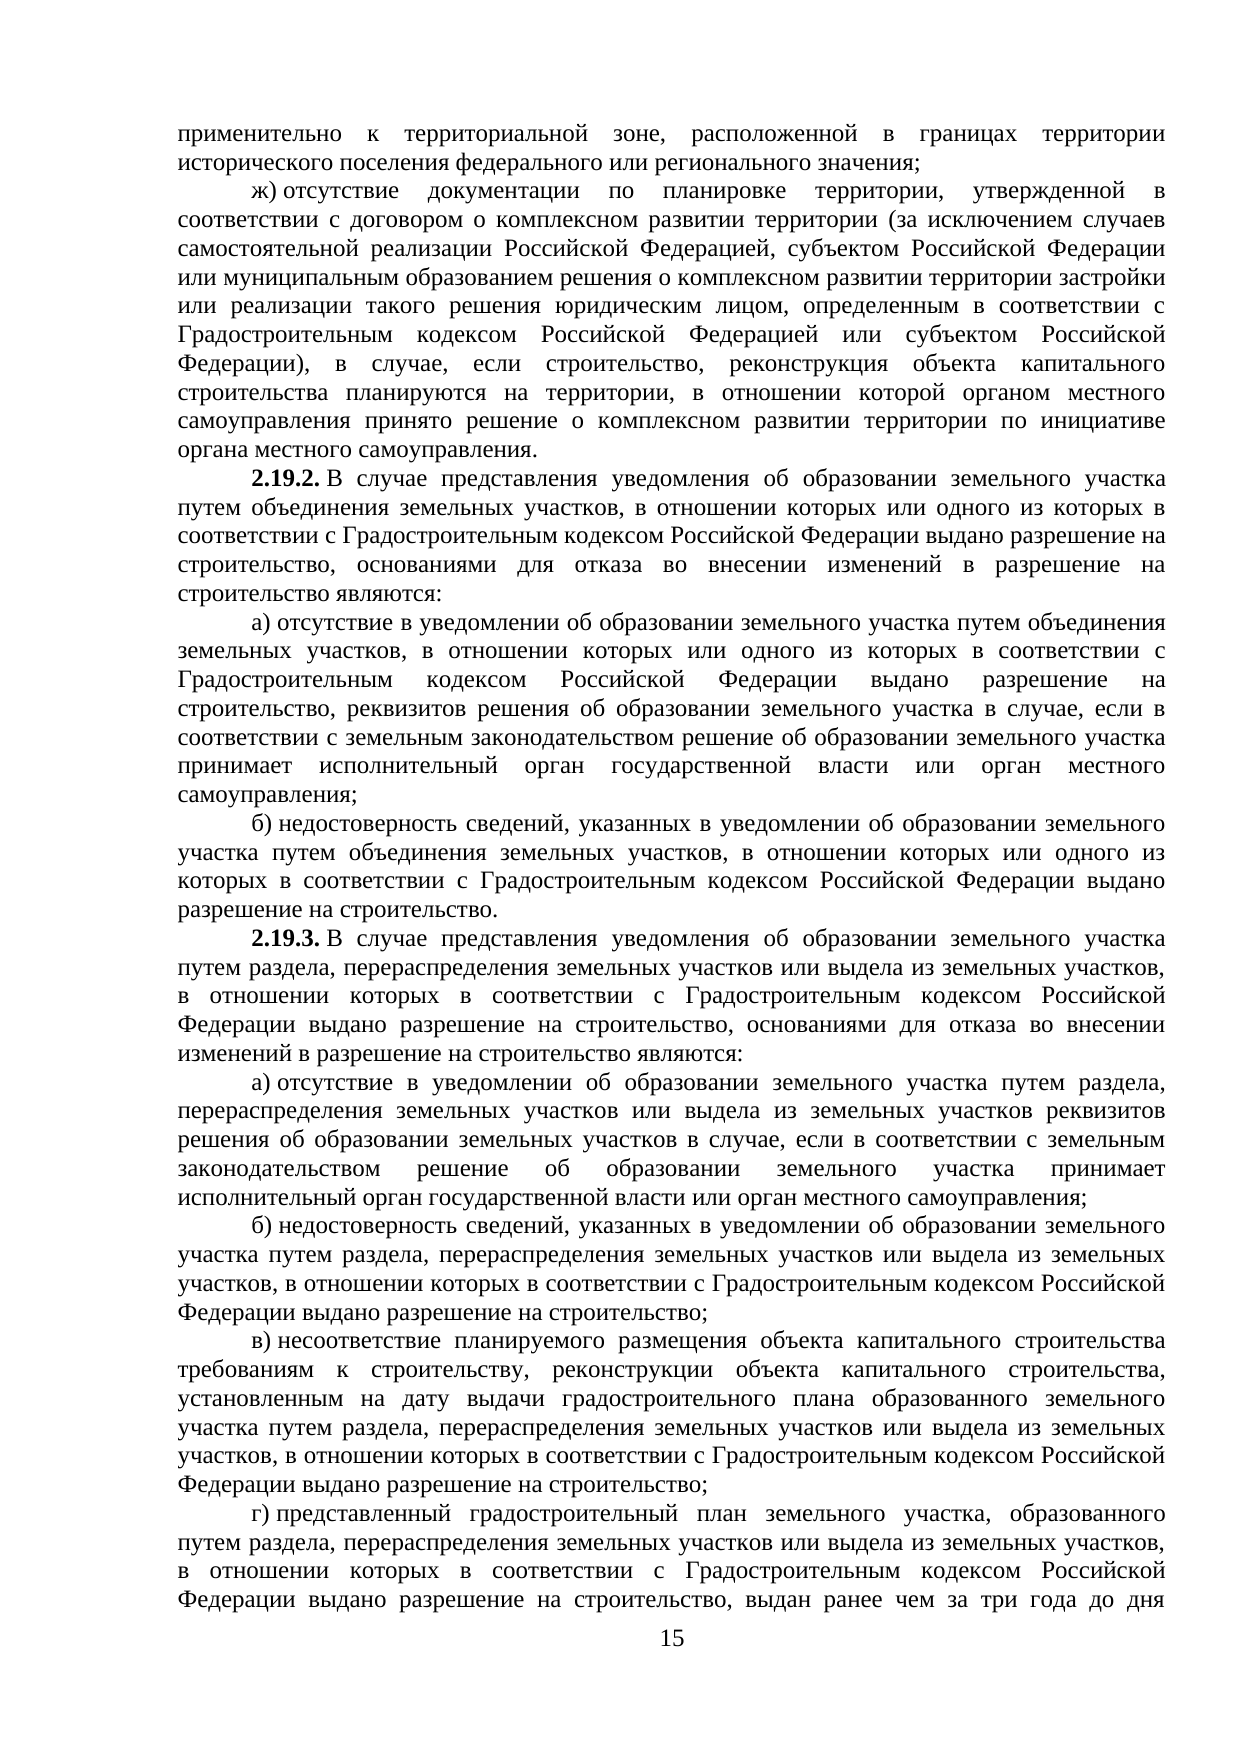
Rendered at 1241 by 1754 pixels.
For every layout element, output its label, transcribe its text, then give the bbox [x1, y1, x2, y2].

text 2.19.3. В случае представления уведомления об образовании земельного участка путем раздела, перераспределения земельных участков или выдела из земельных участков, в отношении которых в соответствии с Градостроительным кодексом Российской Федерации выдано разрешение на строительство, основаниями для отказа во внесении изменений в разрешение на строительство являются: [177, 923, 1166, 1067]
text б) недостоверность сведений, указанных в уведомлении об образовании земельного участка путем раздела, перераспределения земельных участков или выдела из земельных участков, в отношении которых в соответствии с Градостроительным кодексом Российской Федерации выдано разрешение на строительство; [177, 1211, 1166, 1326]
text а) отсутствие в уведомлении об образовании земельного участка путем объединения земельных участков, в отношении которых или одного из которых в соответствии с Градостроительным кодексом Российской Федерации выдано разрешение на строительство, реквизитов решения об образовании земельного участка в случае, если в соответствии с земельным законодательством решение об образовании земельного участка принимает исполнительный орган государственной власти или орган местного самоуправления; [177, 607, 1166, 808]
text ж) отсутствие документации по планировке территории, утвержденной в соответствии с договором о комплексном развитии территории (за исключением случаев самостоятельной реализации Российской Федерацией, субъектом Российской Федерации или муниципальным образованием решения о комплексном развитии территории застройки или реализации такого решения юридическим лицом, определенным в соответствии с Градостроительным кодексом Российской Федерацией или субъектом Российской Федерации), в случае, если строительство, реконструкция объекта капитального строительства планируются на территории, в отношении которой органом местного самоуправления принято решение о комплексном развитии территории по инициативе органа местного самоуправления. [177, 176, 1166, 463]
text в) несоответствие планируемого размещения объекта капитального строительства требованиям к строительству, реконструкции объекта капитального строительства, установленным на дату выдачи градостроительного плана образованного земельного участка путем раздела, перераспределения земельных участков или выдела из земельных участков, в отношении которых в соответствии с Градостроительным кодексом Российской Федерации выдано разрешение на строительство; [177, 1326, 1166, 1498]
text 2.19.2. В случае представления уведомления об образовании земельного участка путем объединения земельных участков, в отношении которых или одного из которых в соответствии с Градостроительным кодексом Российской Федерации выдано разрешение на строительство, основаниями для отказа во внесении изменений в разрешение на строительство являются: [177, 463, 1166, 607]
text а) отсутствие в уведомлении об образовании земельного участка путем раздела, перераспределения земельных участков или выдела из земельных участков реквизитов решения об образовании земельных участков в случае, если в соответствии с земельным законодательством решение об образовании земельного участка принимает исполнительный орган государственной власти или орган местного самоуправления; [177, 1067, 1166, 1211]
text б) недостоверность сведений, указанных в уведомлении об образовании земельного участка путем объединения земельных участков, в отношении которых или одного из которых в соответствии с Градостроительным кодексом Российской Федерации выдано разрешение на строительство. [177, 808, 1166, 923]
